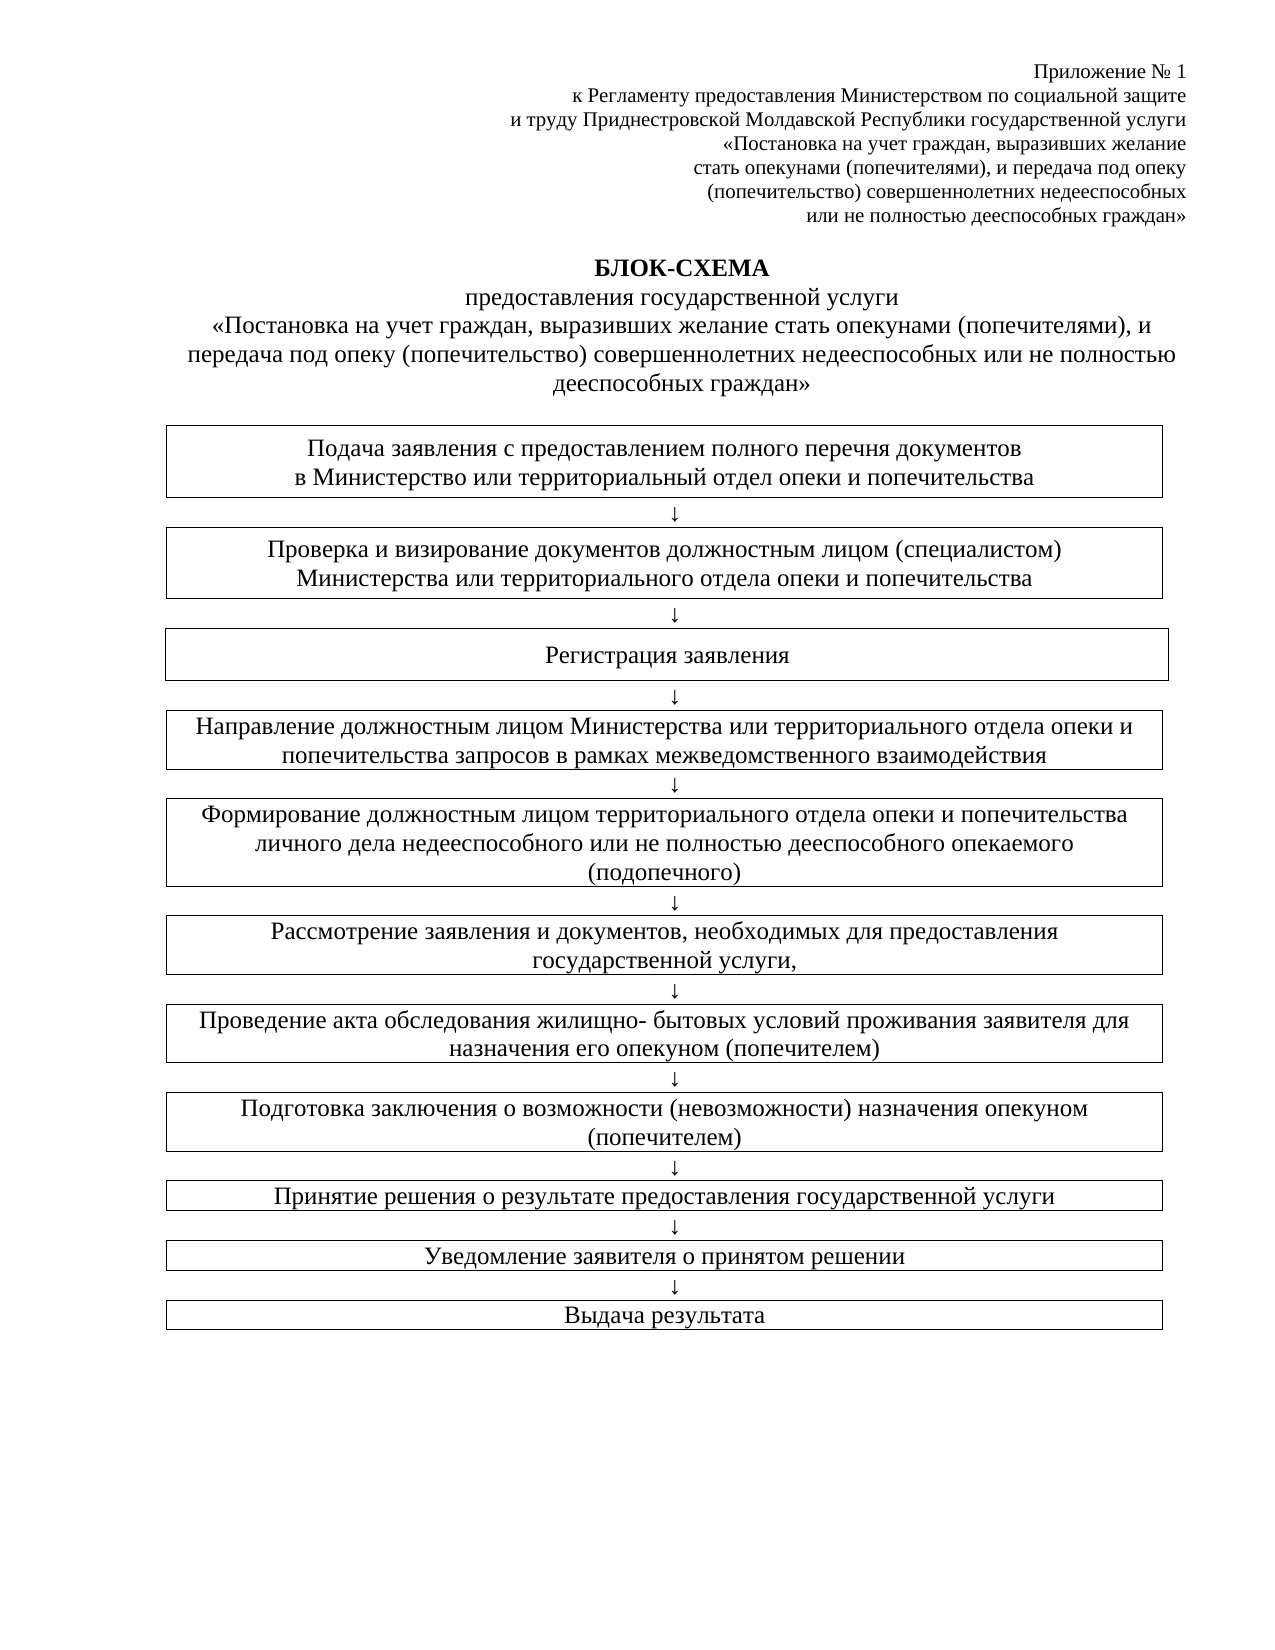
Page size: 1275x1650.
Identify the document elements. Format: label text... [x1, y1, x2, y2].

text к Регламенту предоставления Министерством по социальной защите [177, 83, 1186, 107]
text (попечительство) совершеннолетних недееспособных [177, 179, 1186, 203]
text «Постановка на учет граждан, выразивших желание стать опекунами (попечителями), и передача под опеку (попечительство) совершеннолетних недееспособных или не полностью дееспособных граждан» [177, 310, 1186, 397]
text или не полностью дееспособных граждан» [177, 203, 1186, 227]
text ↓ [162, 681, 1186, 710]
table_header Принятие решения о результате предоставления государственной услуги [167, 1181, 1162, 1210]
table_header Подача заявления с предоставлением полного перечня документов в Министерство или территориальный отдел опеки и попечительства [167, 426, 1162, 497]
text ↓ [162, 975, 1186, 1004]
table_header Подготовка заключения о возможности (невозможности) назначения опекуном (попечителем) [167, 1093, 1162, 1151]
text ↓ [162, 1152, 1186, 1180]
table_header Уведомление заявителя о принятом решении [167, 1241, 1162, 1270]
text и труду Приднестровской Молдавской Республики государственной услуги [177, 107, 1186, 131]
text Приложение № 1 [177, 59, 1186, 83]
text «Постановка на учет граждан, выразивших желание [177, 131, 1186, 155]
table_header Проверка и визирование документов должностным лицом (специалистом) Министерства или территориального отдела опеки и попечительства [167, 528, 1162, 598]
table_header Направление должностным лицом Министерства или территориального отдела опеки и попечительства запросов в рамках межведомственного взаимодействия [167, 711, 1162, 768]
text ↓ [162, 887, 1186, 915]
text ↓ [162, 1063, 1186, 1092]
table_header Проведение акта обследования жилищно- бытовых условий проживания заявителя для назначения его опекуном (попечителем) [167, 1005, 1162, 1062]
text ↓ [162, 498, 1186, 527]
table_header Рассмотрение заявления и документов, необходимых для предоставления государственной услуги, [167, 916, 1162, 974]
text ↓ [162, 769, 1186, 798]
text БЛОК-СХЕМА [177, 253, 1186, 282]
text ↓ [162, 599, 1186, 628]
table_header Регистрация заявления [166, 629, 1168, 680]
table_header Формирование должностным лицом территориального отдела опеки и попечительства личного дела недееспособного или не полностью дееспособного опекаемого (подопечного) [167, 799, 1162, 886]
text стать опекунами (попечителями), и передача под опеку [177, 155, 1186, 179]
text ↓ [162, 1271, 1186, 1299]
text предоставления государственной услуги [177, 282, 1186, 310]
table_header Выдача результата [167, 1301, 1162, 1329]
text ↓ [162, 1211, 1186, 1240]
